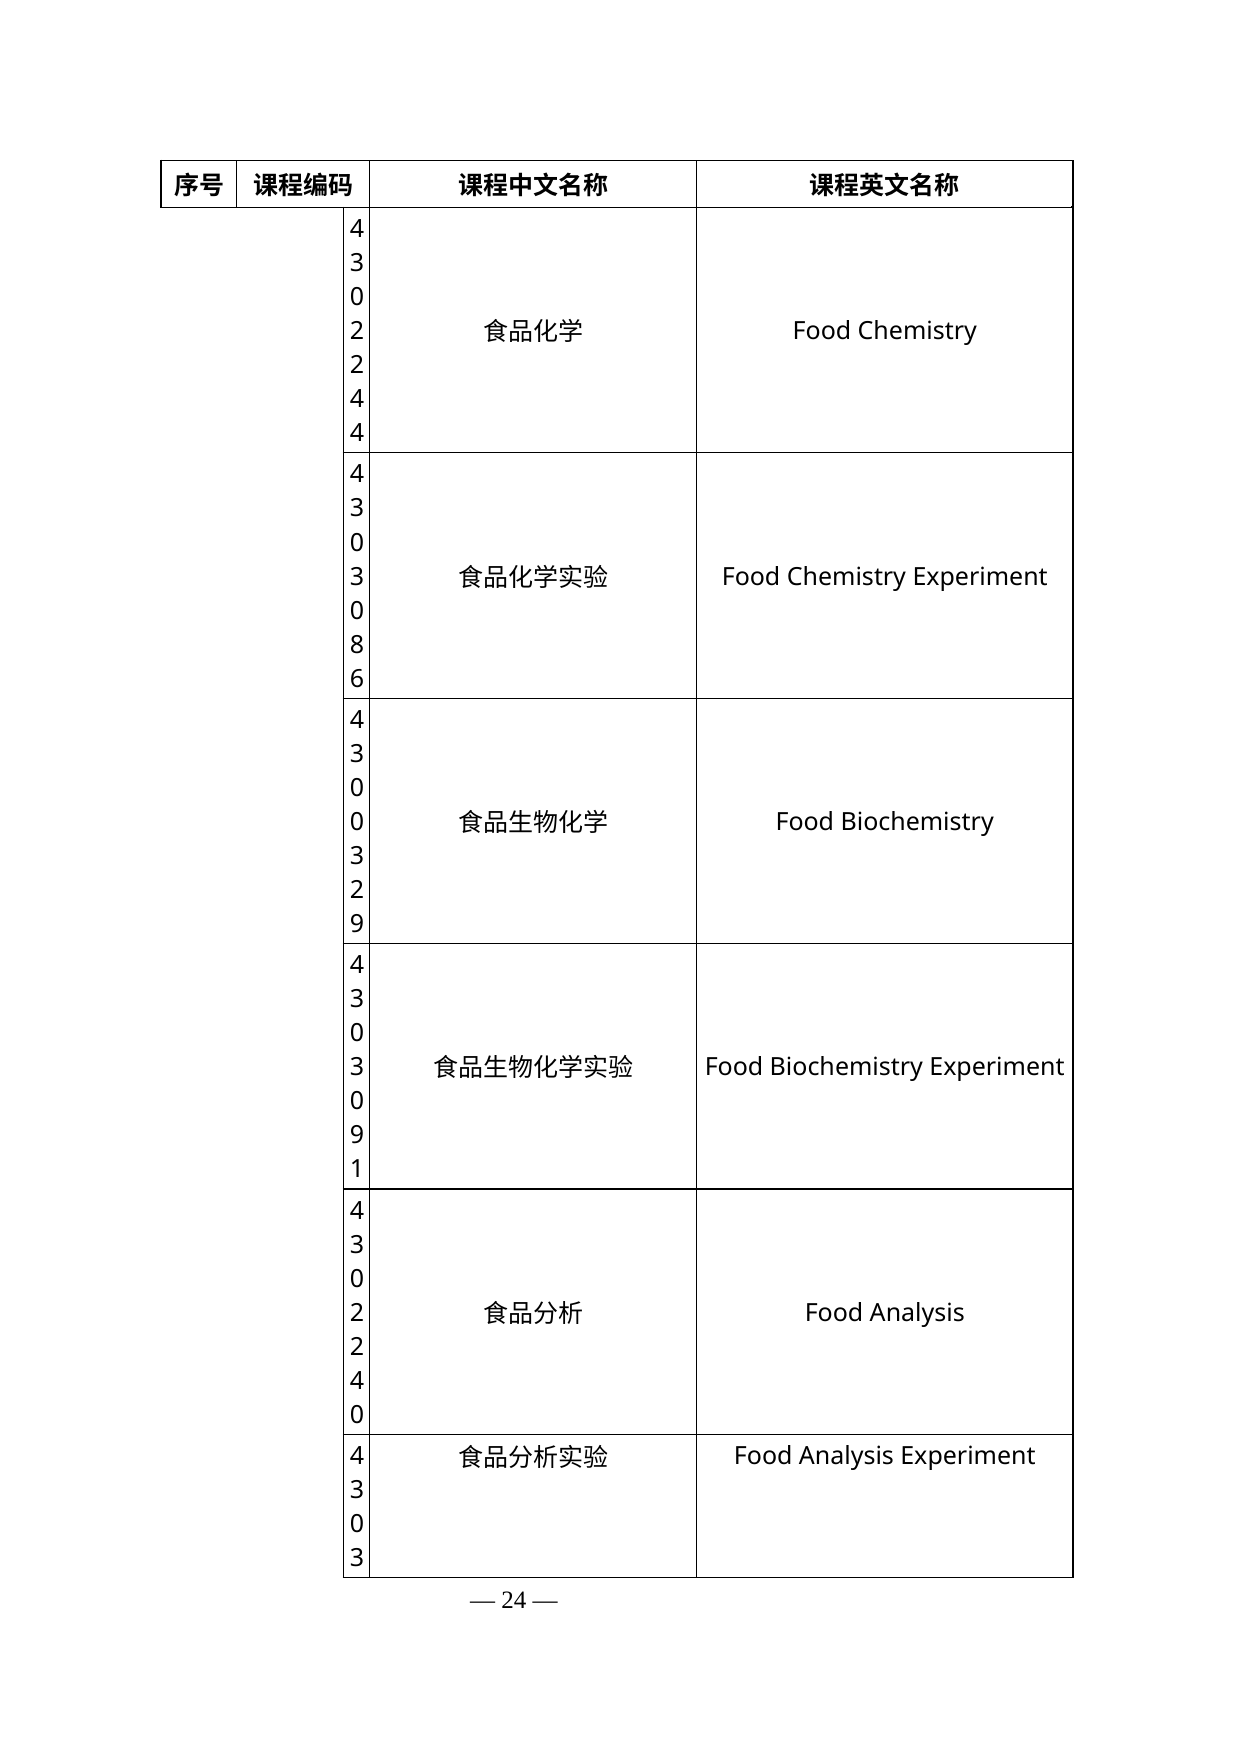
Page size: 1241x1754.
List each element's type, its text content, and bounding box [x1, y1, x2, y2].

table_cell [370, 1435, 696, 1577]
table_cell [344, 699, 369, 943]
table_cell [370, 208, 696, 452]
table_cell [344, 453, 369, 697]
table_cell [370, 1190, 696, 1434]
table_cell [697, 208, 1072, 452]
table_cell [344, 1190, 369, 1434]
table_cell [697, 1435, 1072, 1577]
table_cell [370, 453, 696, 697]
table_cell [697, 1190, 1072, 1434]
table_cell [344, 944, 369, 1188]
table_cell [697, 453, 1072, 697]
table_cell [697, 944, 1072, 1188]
table_header 课程英文名称 [697, 161, 1072, 207]
table_header 序号 [162, 161, 236, 207]
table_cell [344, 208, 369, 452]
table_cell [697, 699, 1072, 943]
table_header 课程中文名称 [370, 161, 696, 207]
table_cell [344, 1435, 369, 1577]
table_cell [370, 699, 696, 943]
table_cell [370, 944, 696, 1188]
table_header 课程编码 [237, 161, 369, 207]
